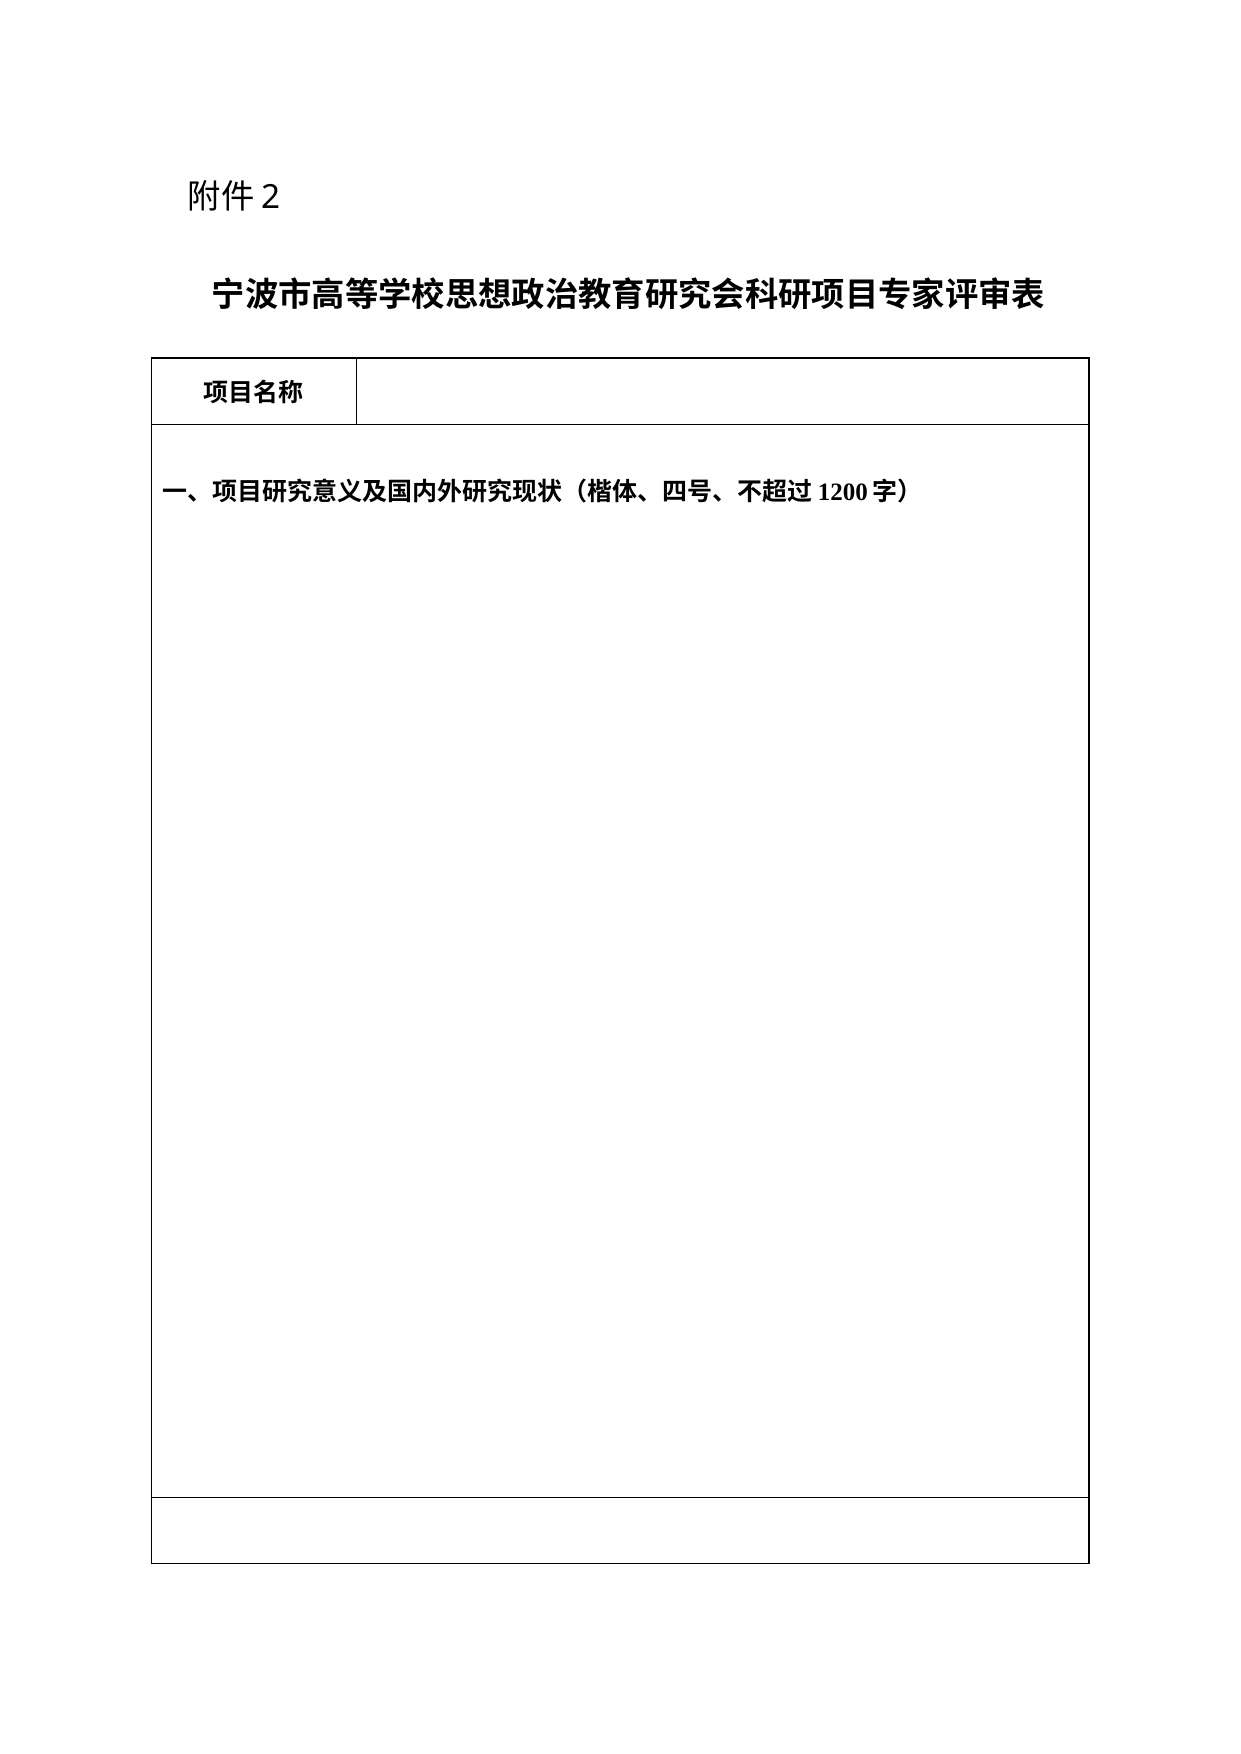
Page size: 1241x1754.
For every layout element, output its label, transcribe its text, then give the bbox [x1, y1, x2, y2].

table_cell 一、项目研究意义及国内外研究现状（楷体、四号、不超过1200字） [152, 425, 1088, 1497]
text 宁波市高等学校思想政治教育研究会科研项目专家评审表 [169, 259, 1087, 324]
table_header 项目名称 [152, 359, 356, 423]
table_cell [152, 1498, 1088, 1563]
text 附件2 [187, 162, 1053, 227]
table_header [357, 359, 1088, 423]
